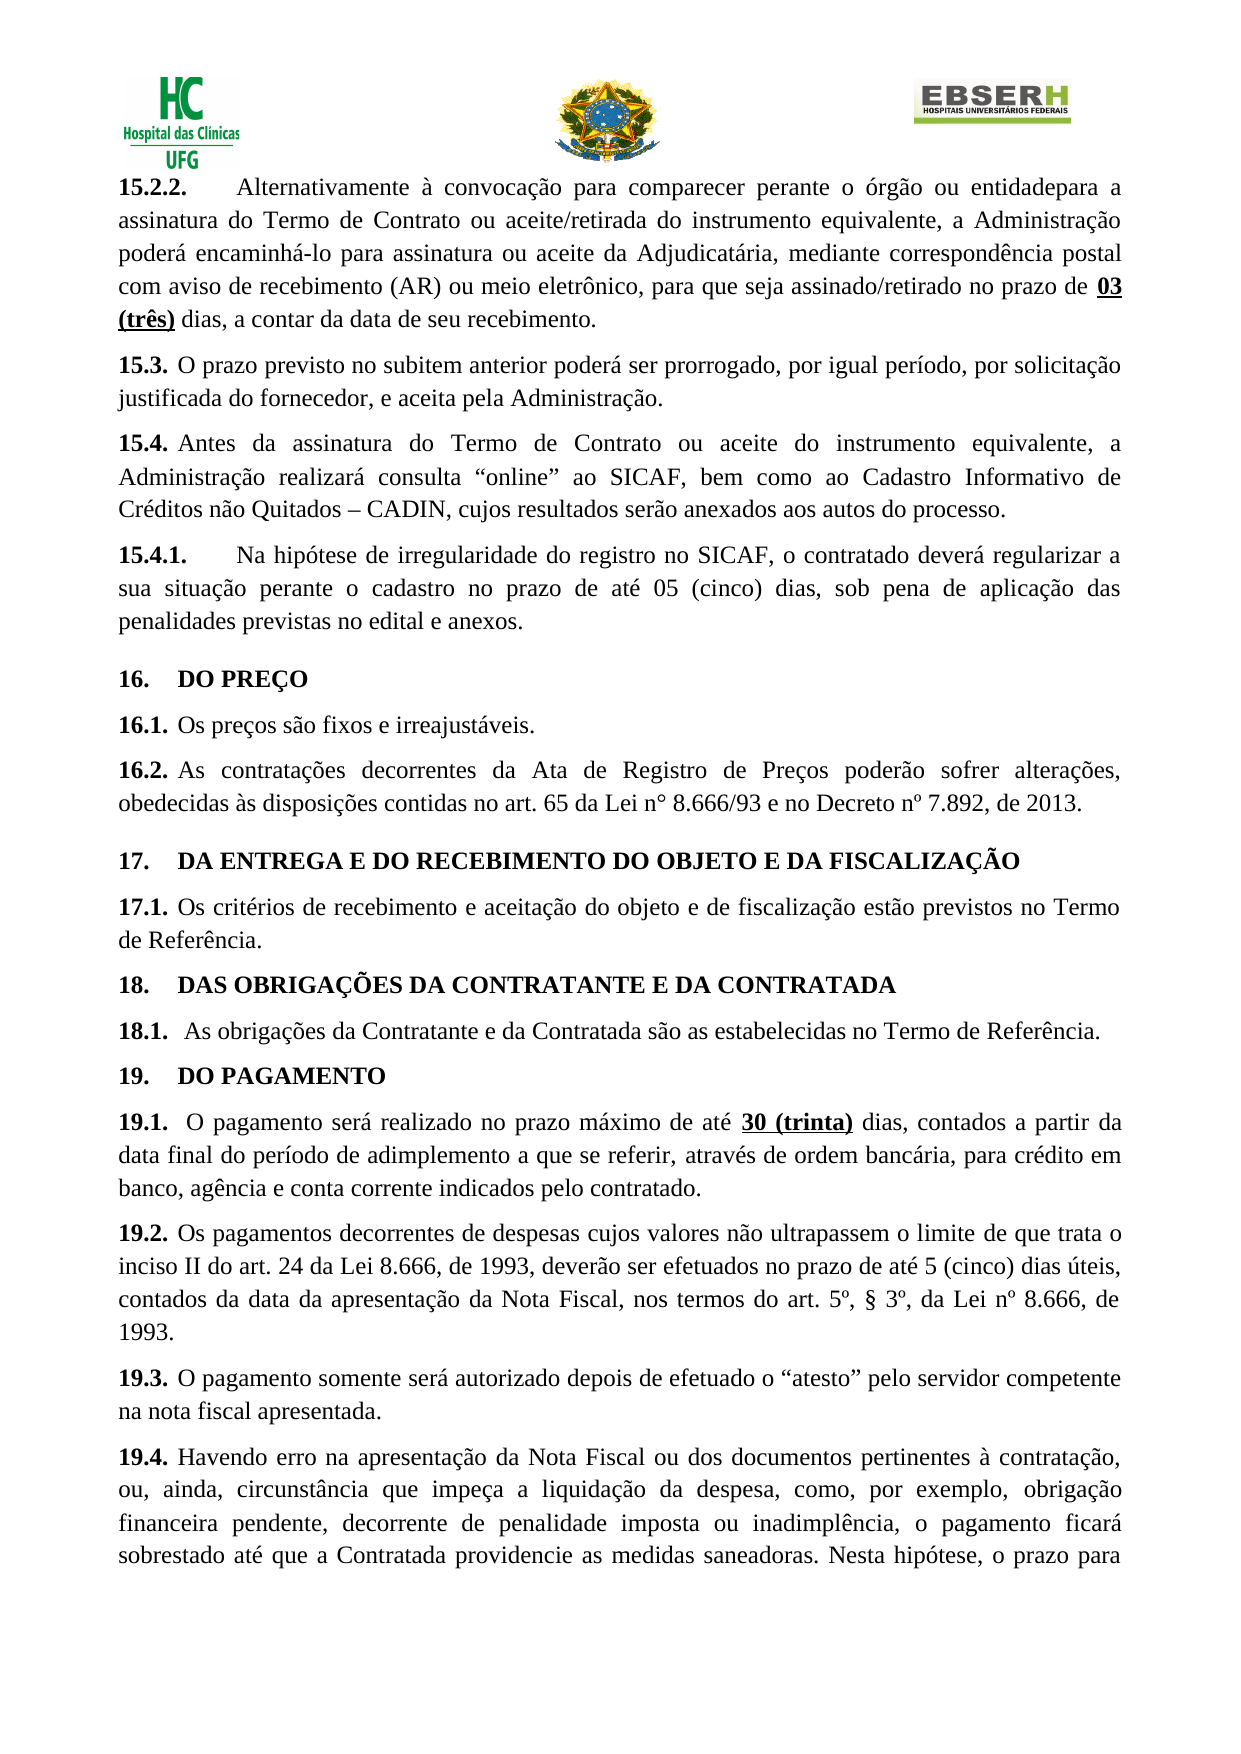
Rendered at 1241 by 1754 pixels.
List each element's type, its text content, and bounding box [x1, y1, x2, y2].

list DO PAGAMENTO [118, 1061, 1122, 1090]
list Os preços são fixos e irreajustáveis. [118, 710, 1122, 738]
list O pagamento somente será autorizado depois de efetuado o “atesto” pelo servidor competente na nota fiscal apresentada. [118, 1363, 1122, 1425]
list Na hipótese de irregularidade do registro no SICAF, o contratado deverá regularizar a sua situação perante o cadastro no prazo de até 05 (cinco) dias, sob pena de aplicação das penalidades previstas no edital e anexos. [118, 540, 1122, 635]
picture [549, 76, 669, 169]
list Antes da assinatura do Termo de Contrato ou aceite do instrumento equivalente, a Administração realizará consulta “online” ao SICAF, bem como ao Cadastro Informativo de Créditos não Quitados – CADIN, cujos resultados serão anexados aos autos do processo. [118, 428, 1122, 523]
list As contratações decorrentes da Ata de Registro de Preços poderão sofrer alterações, obedecidas às disposições contidas no art. 65 da Lei n° 8.666/93 e no Decreto nº 7.892, de 2013. [118, 755, 1122, 817]
list DAS OBRIGAÇÕES DA CONTRATANTE E DA CONTRATADA [118, 970, 1122, 999]
list O pagamento será realizado no prazo máximo de até 30 (trinta) dias, contados a partir da data final do período de adimplemento a que se referir, através de ordem bancária, para crédito em banco, agência e conta corrente indicados pelo contratado. [118, 1107, 1122, 1202]
picture [914, 33, 1072, 148]
list Alternativamente à convocação para comparecer perante o órgão ou entidadepara a assinatura do Termo de Contrato ou aceite/retirada do instrumento equivalente, a Administração poderá encaminhá-lo para assinatura ou aceite da Adjudicatária, mediante correspondência postal com aviso de recebimento (AR) ou meio eletrônico, para que seja assinado/retirado no prazo de 03 (três) dias, a contar da data de seu recebimento. [118, 148, 1122, 333]
list Os pagamentos decorrentes de despesas cujos valores não ultrapassem o limite de que trata o inciso II do art. 24 da Lei 8.666, de 1993, deverão ser efetuados no prazo de até 5 (cinco) dias úteis, contados da data da apresentação da Nota Fiscal, nos termos do art. 5º, § 3º, da Lei nº 8.666, de 1993. [118, 1218, 1122, 1346]
list DO PREÇO [118, 664, 1124, 693]
picture [124, 77, 240, 148]
list As obrigações da Contratante e da Contratada são as estabelecidas no Termo de Referência. [118, 1016, 1122, 1044]
list DA ENTREGA E DO RECEBIMENTO DO OBJETO E DA FISCALIZAÇÃO [118, 846, 1124, 875]
list O prazo previsto no subitem anterior poderá ser prorrogado, por igual período, por solicitação justificada do fornecedor, e aceita pela Administração. [118, 350, 1122, 412]
list Os critérios de recebimento e aceitação do objeto e de fiscalização estão previstos no Termo de Referência. [118, 892, 1122, 953]
